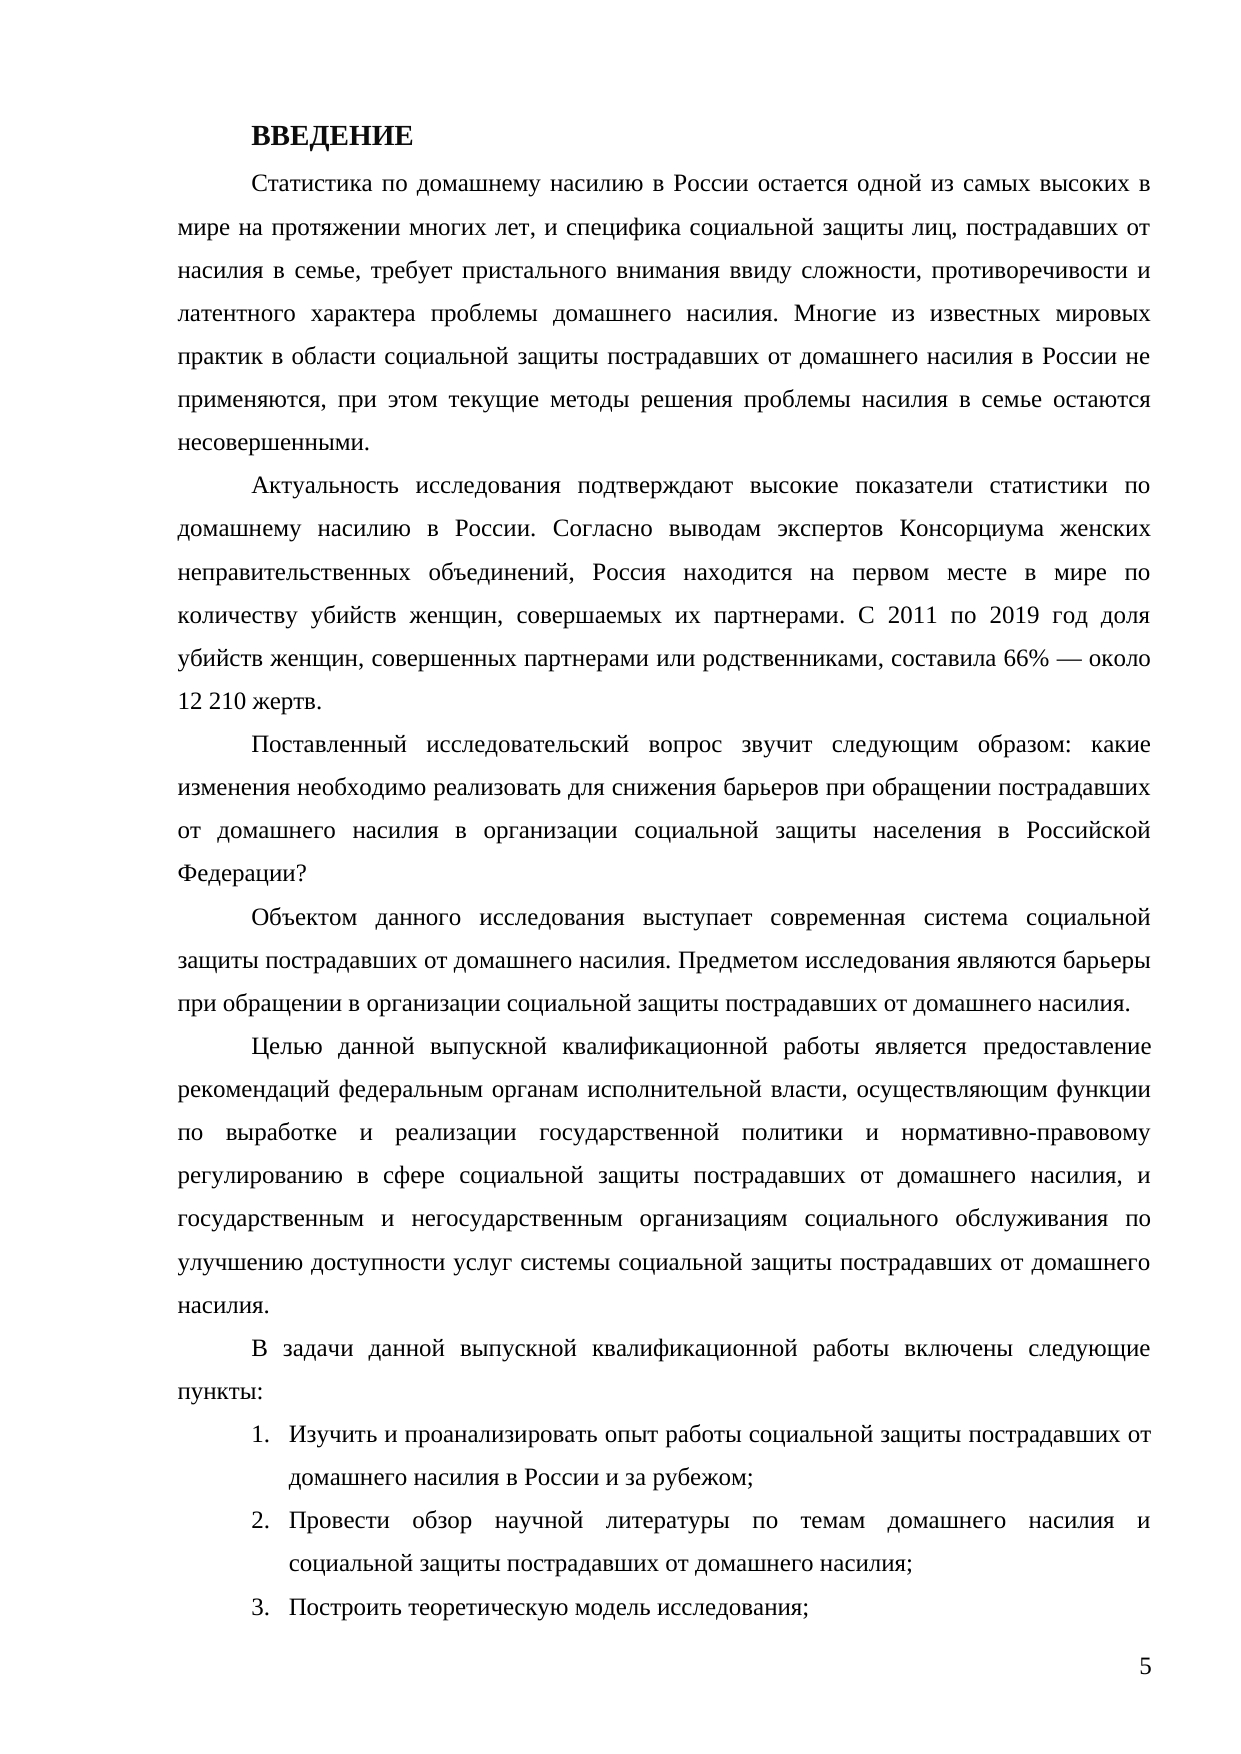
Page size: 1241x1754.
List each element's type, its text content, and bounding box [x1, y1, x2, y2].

list Изучить и проанализировать опыт работы социальной защиты пострадавших от домашнего насилия в России и за рубежом; [251, 1419, 1152, 1491]
text Статистика по домашнему насилию в России остается одной из самых высоких в мире на протяжении многих лет, и специфика социальной защиты лиц, пострадавших от насилия в семье, требует пристального внимания ввиду сложности, противоречивости и латентного характера проблемы домашнего насилия. Многие из известных мировых практик в области социальной защиты пострадавших от домашнего насилия в России не применяются, при этом текущие методы решения проблемы насилия в семье остаются несовершенными. [177, 168, 1152, 456]
text В задачи данной выпускной квалификационной работы включены следующие пункты: [177, 1333, 1152, 1405]
text Целью данной выпускной квалификационной работы является предоставление рекомендаций федеральным органам исполнительной власти, осуществляющим функции по выработке и реализации государственной политики и нормативно-правовому регулированию в сфере социальной защиты пострадавших от домашнего насилия, и государственным и негосударственным организациям социального обслуживания по улучшению доступности услуг системы социальной защиты пострадавших от домашнего насилия. [177, 1031, 1152, 1318]
list Провести обзор научной литературы по темам домашнего насилия и социальной защиты пострадавших от домашнего насилия; [251, 1505, 1152, 1577]
text Поставленный исследовательский вопрос звучит следующим образом: какие изменения необходимо реализовать для снижения барьеров при обращении пострадавших от домашнего насилия в организации социальной защиты населения в Российской Федерации? [177, 729, 1152, 887]
list Построить теоретическую модель исследования; [251, 1592, 1152, 1620]
text Актуальность исследования подтверждают высокие показатели статистики по домашнему насилию в России. Согласно выводам экспертов Консорциума женских неправительственных объединений, Россия находится на первом месте в мире по количеству убийств женщин, совершаемых их партнерами. С 2011 по 2019 год доля убийств женщин, совершенных партнерами или родственниками, составила 66% — около 12 210 жертв. [177, 470, 1152, 715]
subtitle Введение [177, 118, 1152, 152]
text Объектом данного исследования выступает современная система социальной защиты пострадавших от домашнего насилия. Предметом исследования являются барьеры при обращении в организации социальной защиты пострадавших от домашнего насилия. [177, 902, 1152, 1017]
